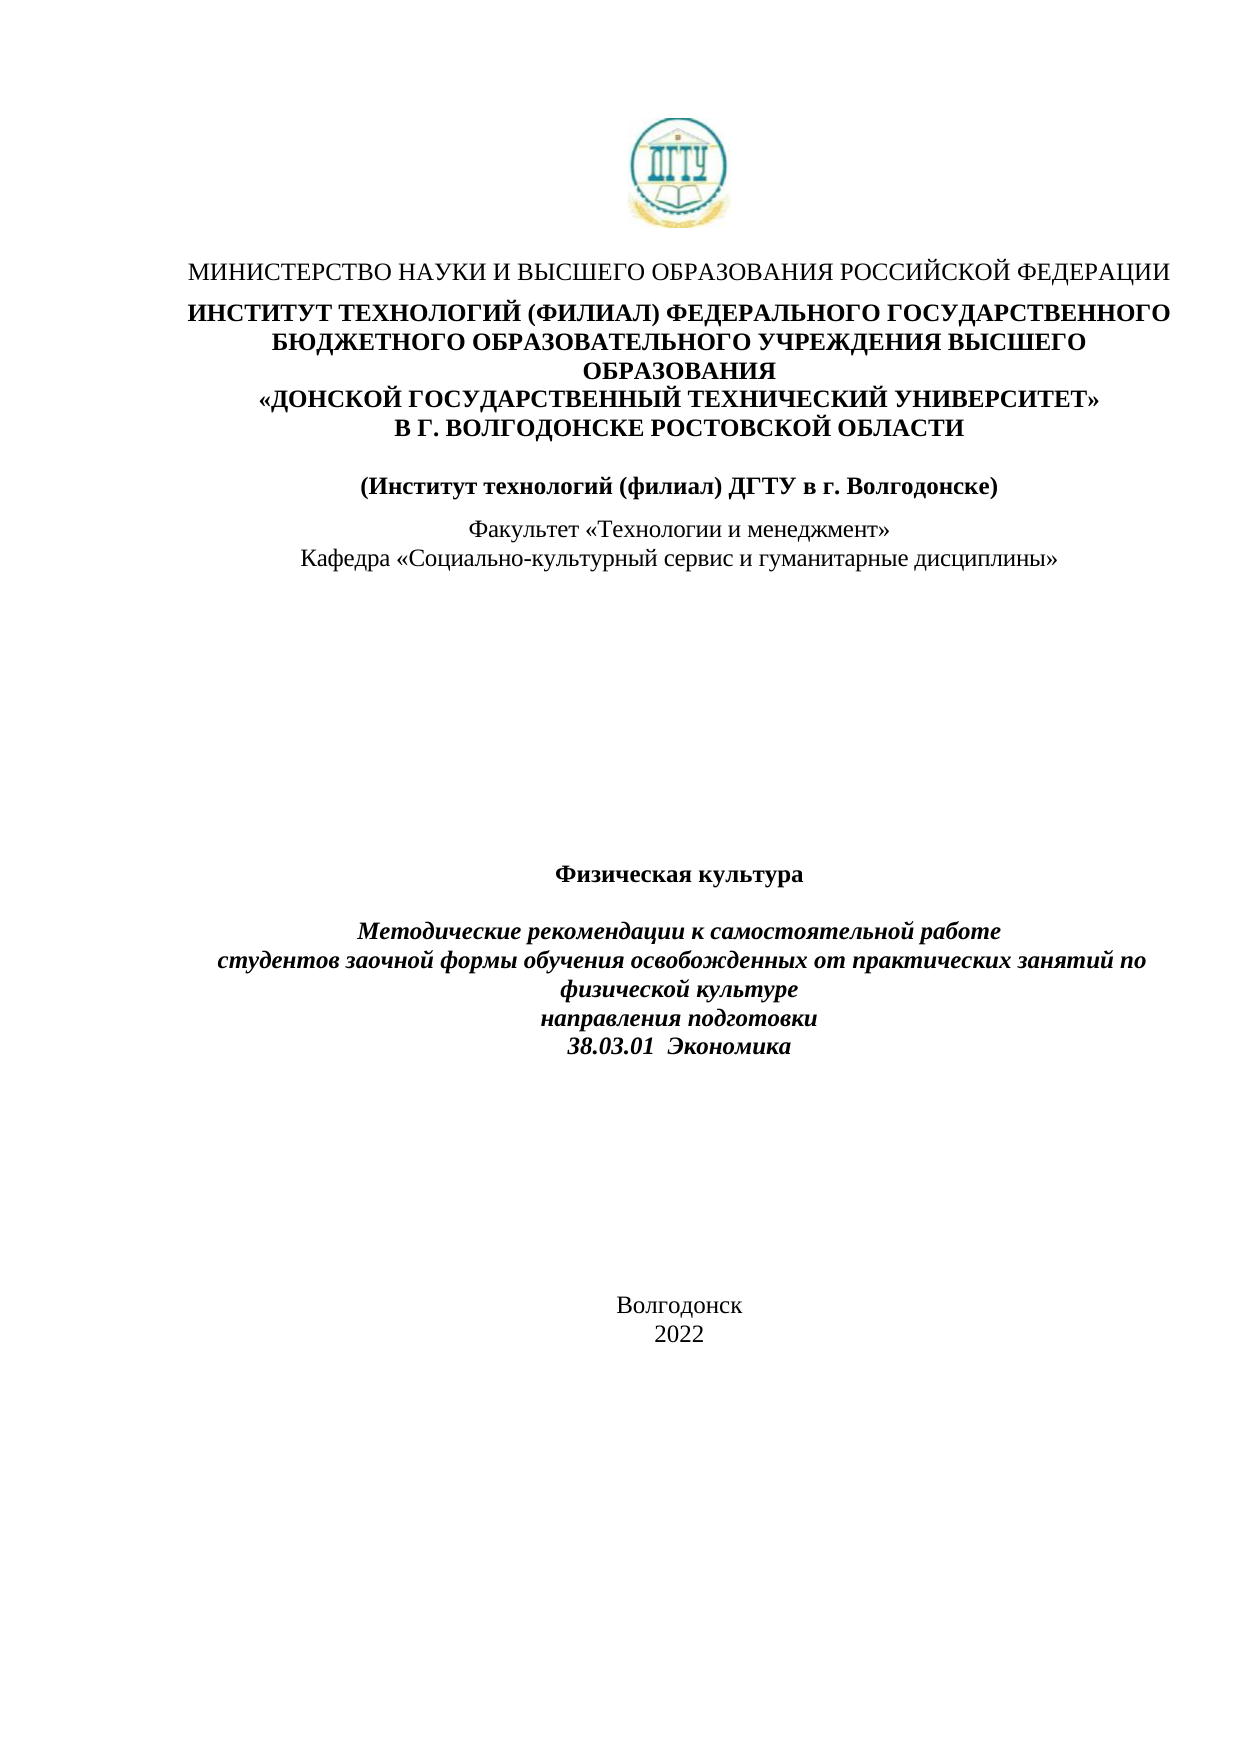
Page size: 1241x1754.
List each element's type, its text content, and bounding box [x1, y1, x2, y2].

text Волгодонск [177, 1290, 1181, 1319]
text Кафедра «Социально-культурный сервис и гуманитарные дисциплины» [177, 543, 1181, 571]
text (Институт технологий (филиал) ДГТУ в г. Волгодонске) [177, 471, 1181, 499]
text «ДОНСКОЙ ГОСУДАРСТВЕННЫЙ ТЕХНИЧЕСКИЙ УНИВЕРСИТЕТ» [177, 384, 1181, 413]
text Методические рекомендации к самостоятельной работе [177, 916, 1181, 945]
text Факультет «Технологии и менеджмент» [177, 514, 1181, 543]
text студентов заочной формы обучения освобожденных от практических занятий по физической культуре [177, 945, 1181, 1003]
picture [627, 118, 731, 228]
text В Г. ВОЛГОДОНСКЕ РОСТОВСКОЙ ОБЛАСТИ [177, 413, 1181, 442]
text МИНИСТЕРСТВО НАУКИ И ВЫСШЕГО ОБРАЗОВАНИЯ РОССИЙСКОЙ ФЕДЕРАЦИИ [177, 257, 1181, 286]
text 2022 [177, 1319, 1181, 1348]
text 38.03.01 Экономика [177, 1031, 1181, 1060]
text ИНСТИТУТ ТЕХНОЛОГИЙ (ФИЛИАЛ) ФЕДЕРАЛЬНОГО ГОСУДАРСТВЕННОГО БЮДЖЕТНОГО ОБРАЗОВАТЕЛЬНОГО УЧРЕЖДЕНИЯ ВЫСШЕГО ОБРАЗОВАНИЯ [177, 298, 1181, 384]
text Физическая культура [177, 859, 1181, 888]
text направления подготовки [177, 1003, 1181, 1031]
